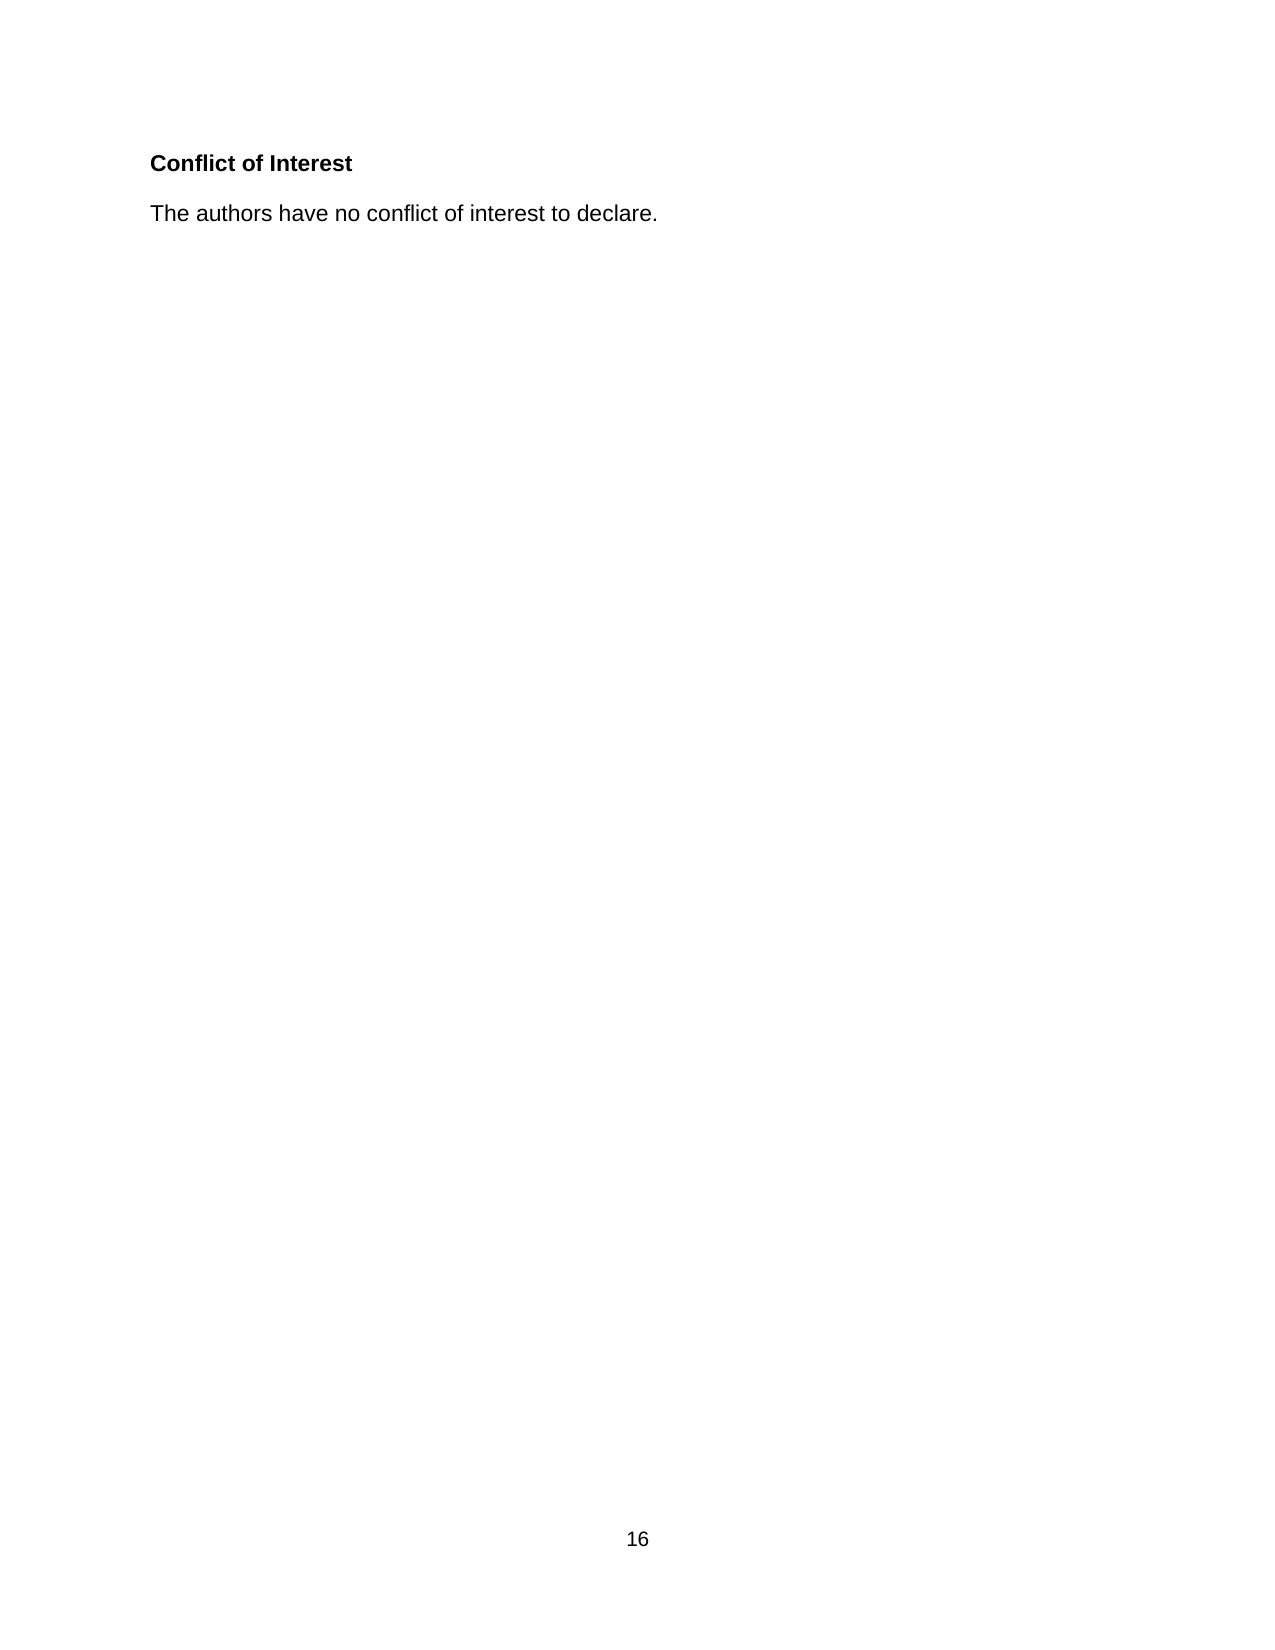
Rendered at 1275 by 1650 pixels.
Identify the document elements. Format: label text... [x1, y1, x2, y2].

text Conflict of Interest [150, 150, 1125, 176]
text The authors have no conflict of interest to declare. [150, 200, 1125, 226]
